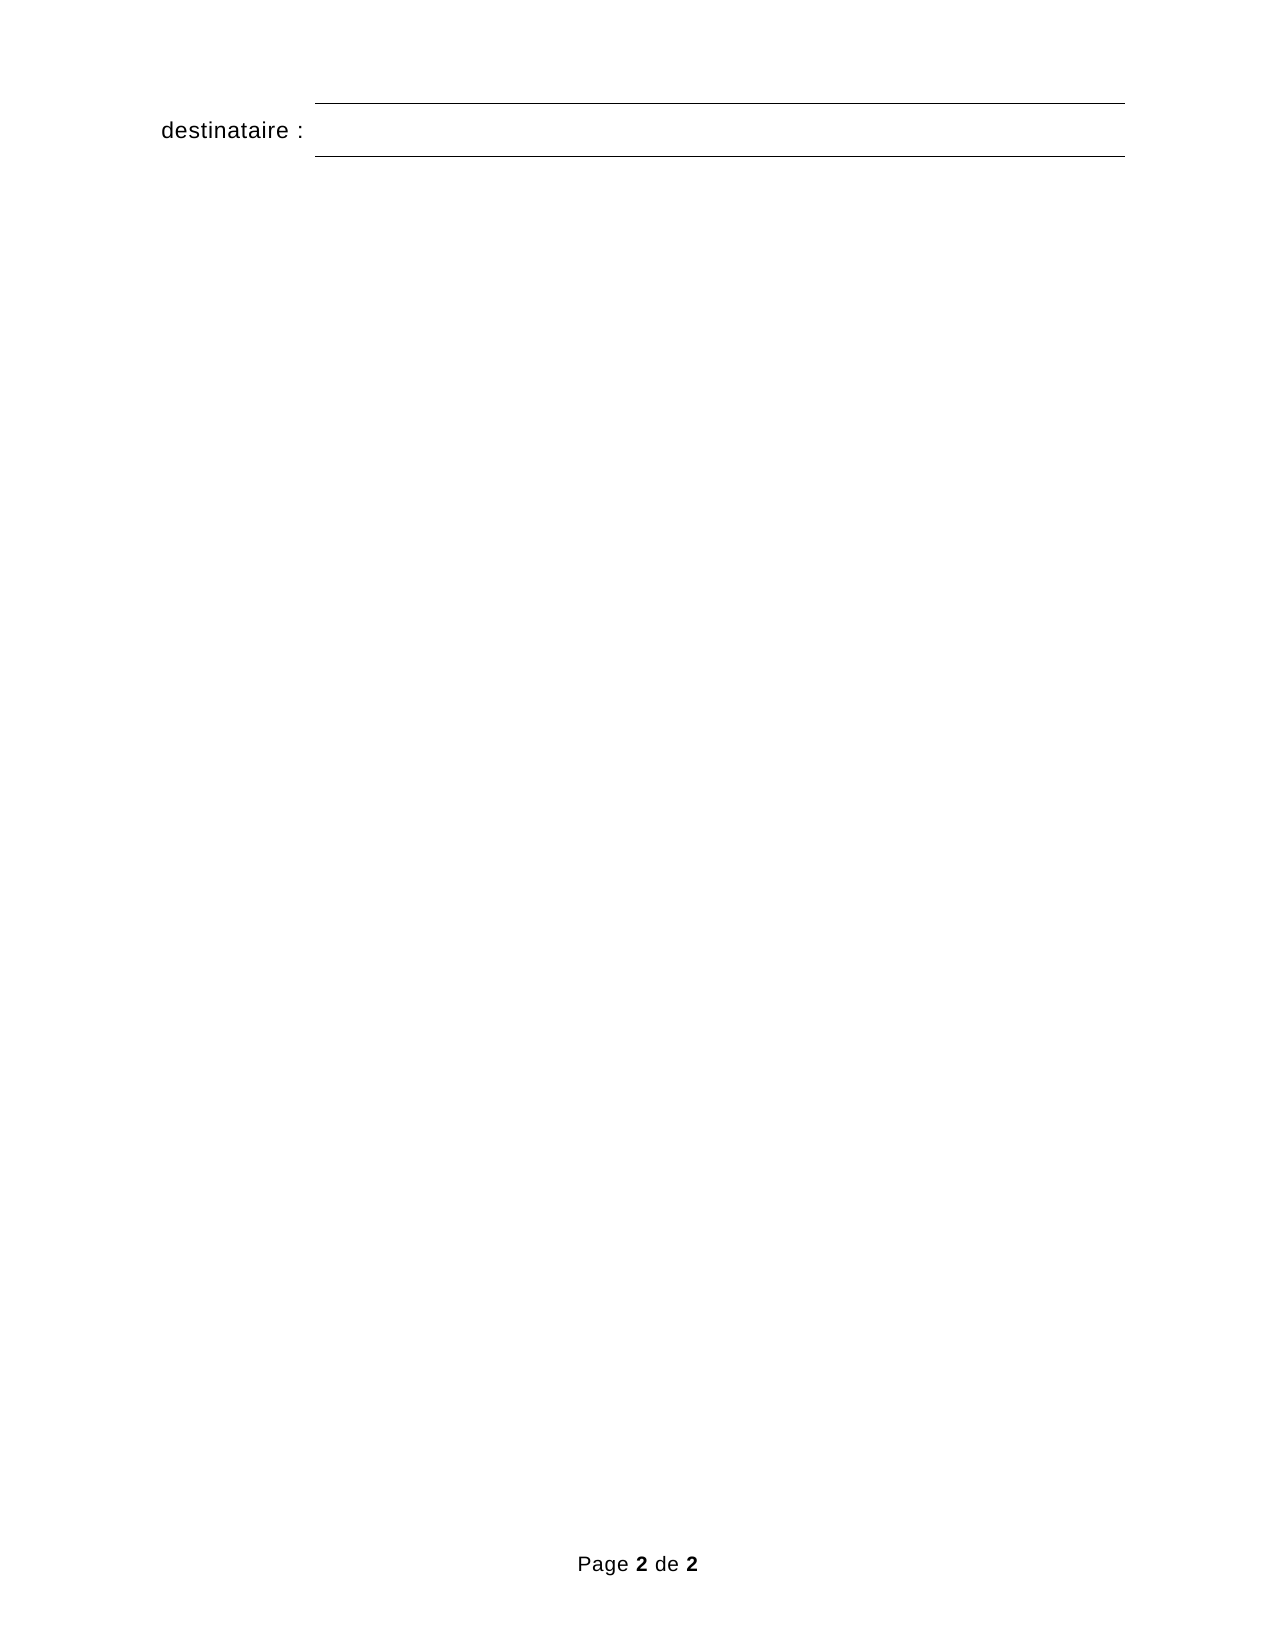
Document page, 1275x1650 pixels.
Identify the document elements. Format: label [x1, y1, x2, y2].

table_cell [150, 103, 315, 156]
